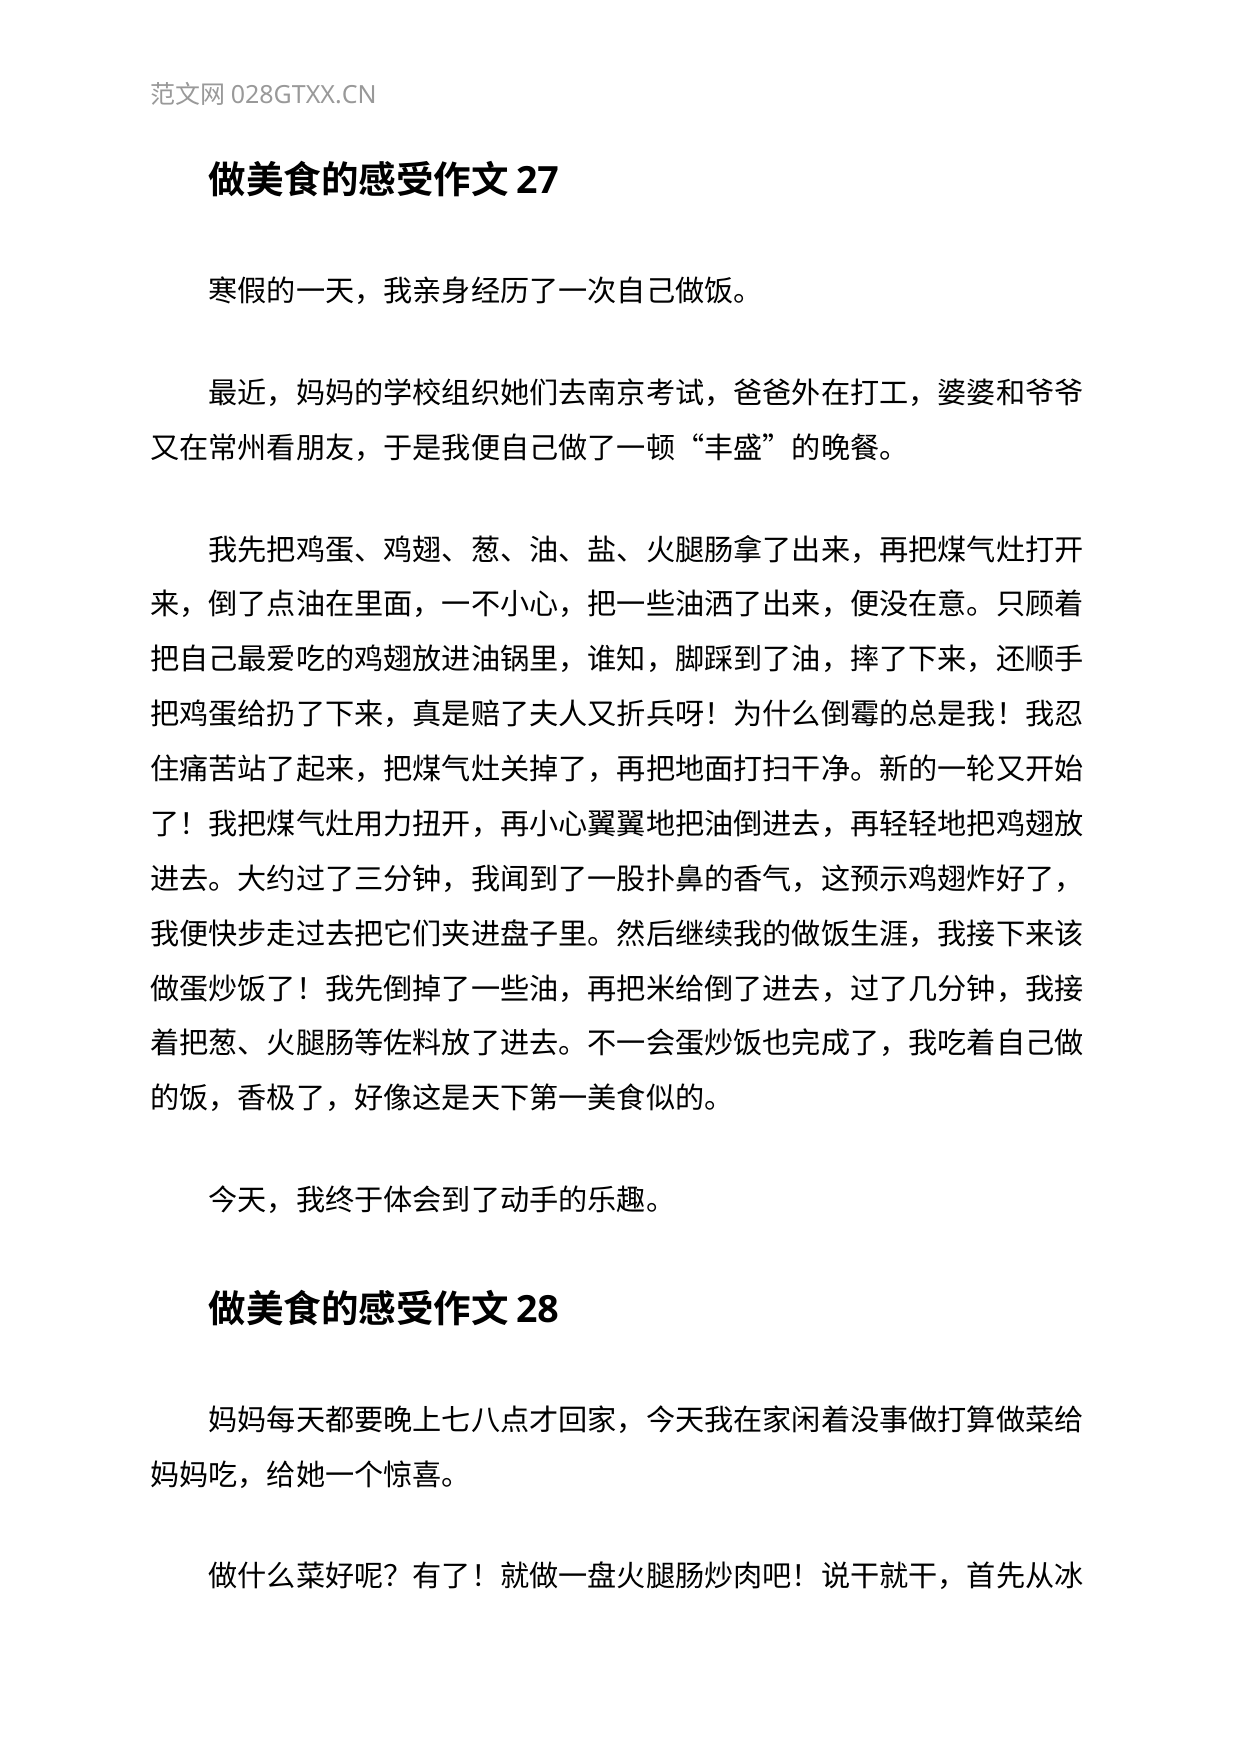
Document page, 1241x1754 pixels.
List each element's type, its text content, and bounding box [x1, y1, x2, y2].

text 我先把鸡蛋、鸡翅、葱、油、盐、火腿肠拿了出来，再把煤气灶打开来，倒了点油在里面，一不小心，把一些油洒了出来，便没在意。只顾着把自己最爱吃的鸡翅放进油锅里，谁知，脚踩到了油，摔了下来，还顺手把鸡蛋给扔了下来，真是赔了夫人又折兵呀！为什么倒霉的总是我！我忍住痛苦站了起来，把煤气灶关掉了，再把地面打扫干净。新的一轮又开始了！我把煤气灶用力扭开，再小心翼翼地把油倒进去，再轻轻地把鸡翅放进去。大约过了三分钟，我闻到了一股扑鼻的香气，这预示鸡翅炸好了，我便快步走过去把它们夹进盘子里。然后继续我的做饭生涯，我接下来该做蛋炒饭了！我先倒掉了一些油，再把米给倒了进去，过了几分钟，我接着把葱、火腿肠等佐料放了进去。不一会蛋炒饭也完成了，我吃着自己做的饭，香极了，好像这是天下第一美食似的。 [150, 526, 1090, 1117]
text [150, 1553, 1090, 1595]
text 最近，妈妈的学校组织她们去南京考试，爸爸外在打工，婆婆和爷爷又在常州看朋友，于是我便自己做了一顿“丰盛”的晚餐。 [150, 369, 1090, 467]
text 寒假的一天，我亲身经历了一次自己做饭。 [150, 268, 1090, 310]
text 做美食的感受作文28 [150, 1278, 1090, 1333]
text 做美食的感受作文27 [150, 150, 1090, 204]
text 妈妈每天都要晚上七八点才回家，今天我在家闲着没事做打算做菜给妈妈吃，给她一个惊喜。 [150, 1396, 1090, 1493]
text 今天，我终于体会到了动手的乐趣。 [150, 1177, 1090, 1219]
